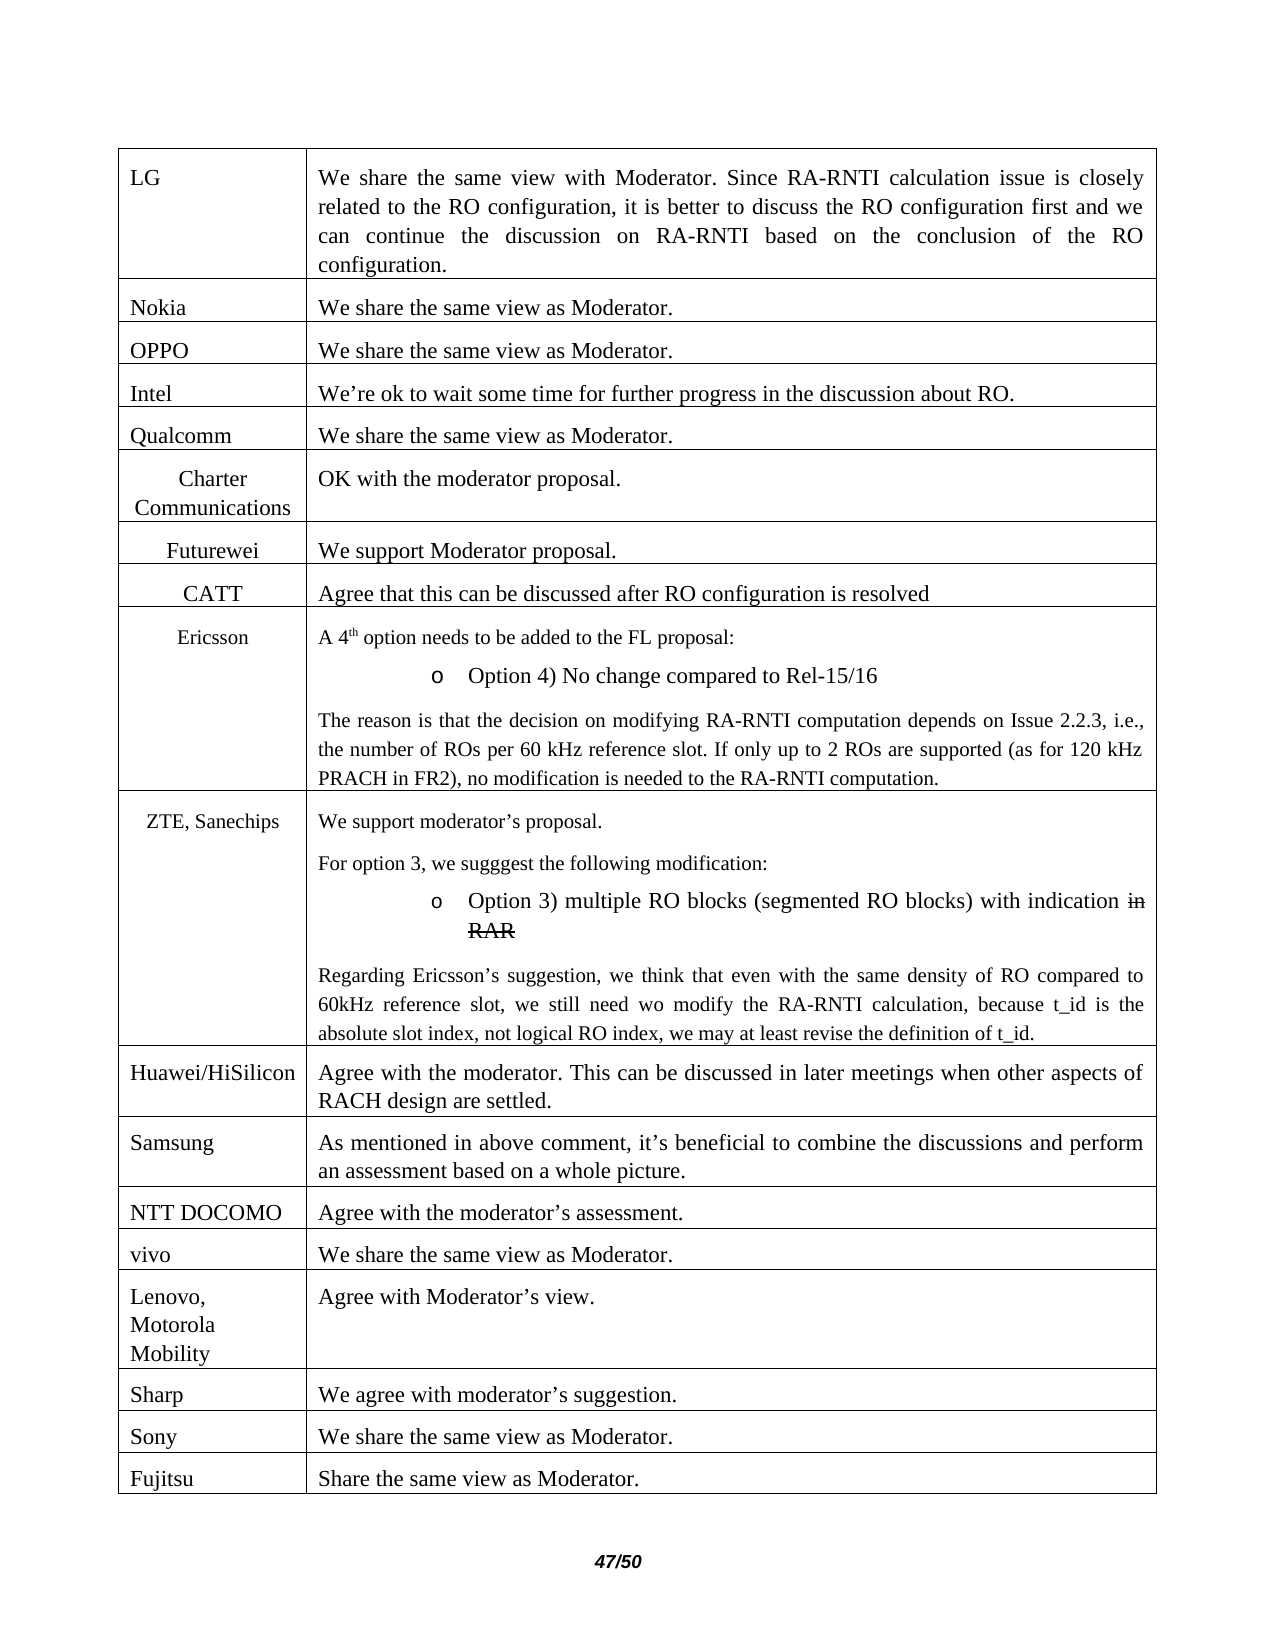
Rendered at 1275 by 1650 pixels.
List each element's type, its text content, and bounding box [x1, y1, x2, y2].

table_cell We share the same view as Moderator. [307, 1411, 1156, 1452]
table_cell OPPO [119, 322, 306, 363]
table_cell Agree with Moderator’s view. [307, 1270, 1156, 1368]
table_cell We share the same view with Moderator. Since RA-RNTI calculation issue is closely related to the RO configuration, it is better to discuss the RO configuration first and we can continue the discussion on RA-RNTI based on the conclusion of the RO configuration. [307, 149, 1156, 278]
table_cell Lenovo, Motorola Mobility [119, 1270, 306, 1368]
table_cell We agree with moderator’s suggestion. [307, 1369, 1156, 1410]
table_cell Qualcomm [119, 407, 306, 449]
table_cell Huawei/HiSilicon [119, 1046, 306, 1116]
table_cell We share the same view as Moderator. [307, 279, 1156, 321]
table_cell Samsung [119, 1117, 306, 1186]
table_cell We share the same view as Moderator. [307, 1229, 1156, 1269]
table_cell Agree that this can be discussed after RO configuration is resolved [307, 564, 1156, 606]
table_cell CATT [119, 564, 306, 606]
table_cell OK with the moderator proposal. [307, 450, 1156, 521]
table_cell We share the same view as Moderator. [307, 407, 1156, 449]
table_cell Charter Communications [119, 450, 306, 521]
table_cell NTT DOCOMO [119, 1187, 306, 1228]
table_cell Intel [119, 364, 306, 406]
table_cell Sony [119, 1411, 306, 1452]
table_cell Agree with the moderator’s assessment. [307, 1187, 1156, 1228]
table_cell LG [119, 149, 306, 278]
table_cell Futurewei [119, 522, 306, 563]
table_cell We share the same view as Moderator. [307, 322, 1156, 363]
table_cell Ericsson [119, 607, 306, 790]
table_cell vivo [119, 1229, 306, 1269]
table_cell Agree with the moderator. This can be discussed in later meetings when other aspects of RACH design are settled. [307, 1046, 1156, 1116]
table_cell ZTE, Sanechips [119, 791, 306, 1045]
table_cell We support moderator’s proposal. For option 3, we sugggest the following modification: Option 3) multiple RO blocks (segmented RO blocks) with indication in RAR Regarding Ericsson’s suggestion, we think that even with the same density of RO compared to 60kHz reference slot, we still need wo modify the RA-RNTI calculation, because t_id is the absolute slot index, not logical RO index, we may at least revise the definition of t_id. [307, 791, 1156, 1045]
table_cell Nokia [119, 279, 306, 321]
table_cell Fujitsu [119, 1453, 306, 1493]
table_cell We’re ok to wait some time for further progress in the discussion about RO. [307, 364, 1156, 406]
table_cell A 4th option needs to be added to the FL proposal: Option 4) No change compared to Rel-15/16 The reason is that the decision on modifying RA-RNTI computation depends on Issue 2.2.3, i.e., the number of ROs per 60 kHz reference slot. If only up to 2 ROs are supported (as for 120 kHz PRACH in FR2), no modification is needed to the RA-RNTI computation. [307, 607, 1156, 790]
table_cell As mentioned in above comment, it’s beneficial to combine the discussions and perform an assessment based on a whole picture. [307, 1117, 1156, 1186]
table_cell Sharp [119, 1369, 306, 1410]
table_cell Share the same view as Moderator. [307, 1453, 1156, 1493]
table_cell We support Moderator proposal. [307, 522, 1156, 563]
